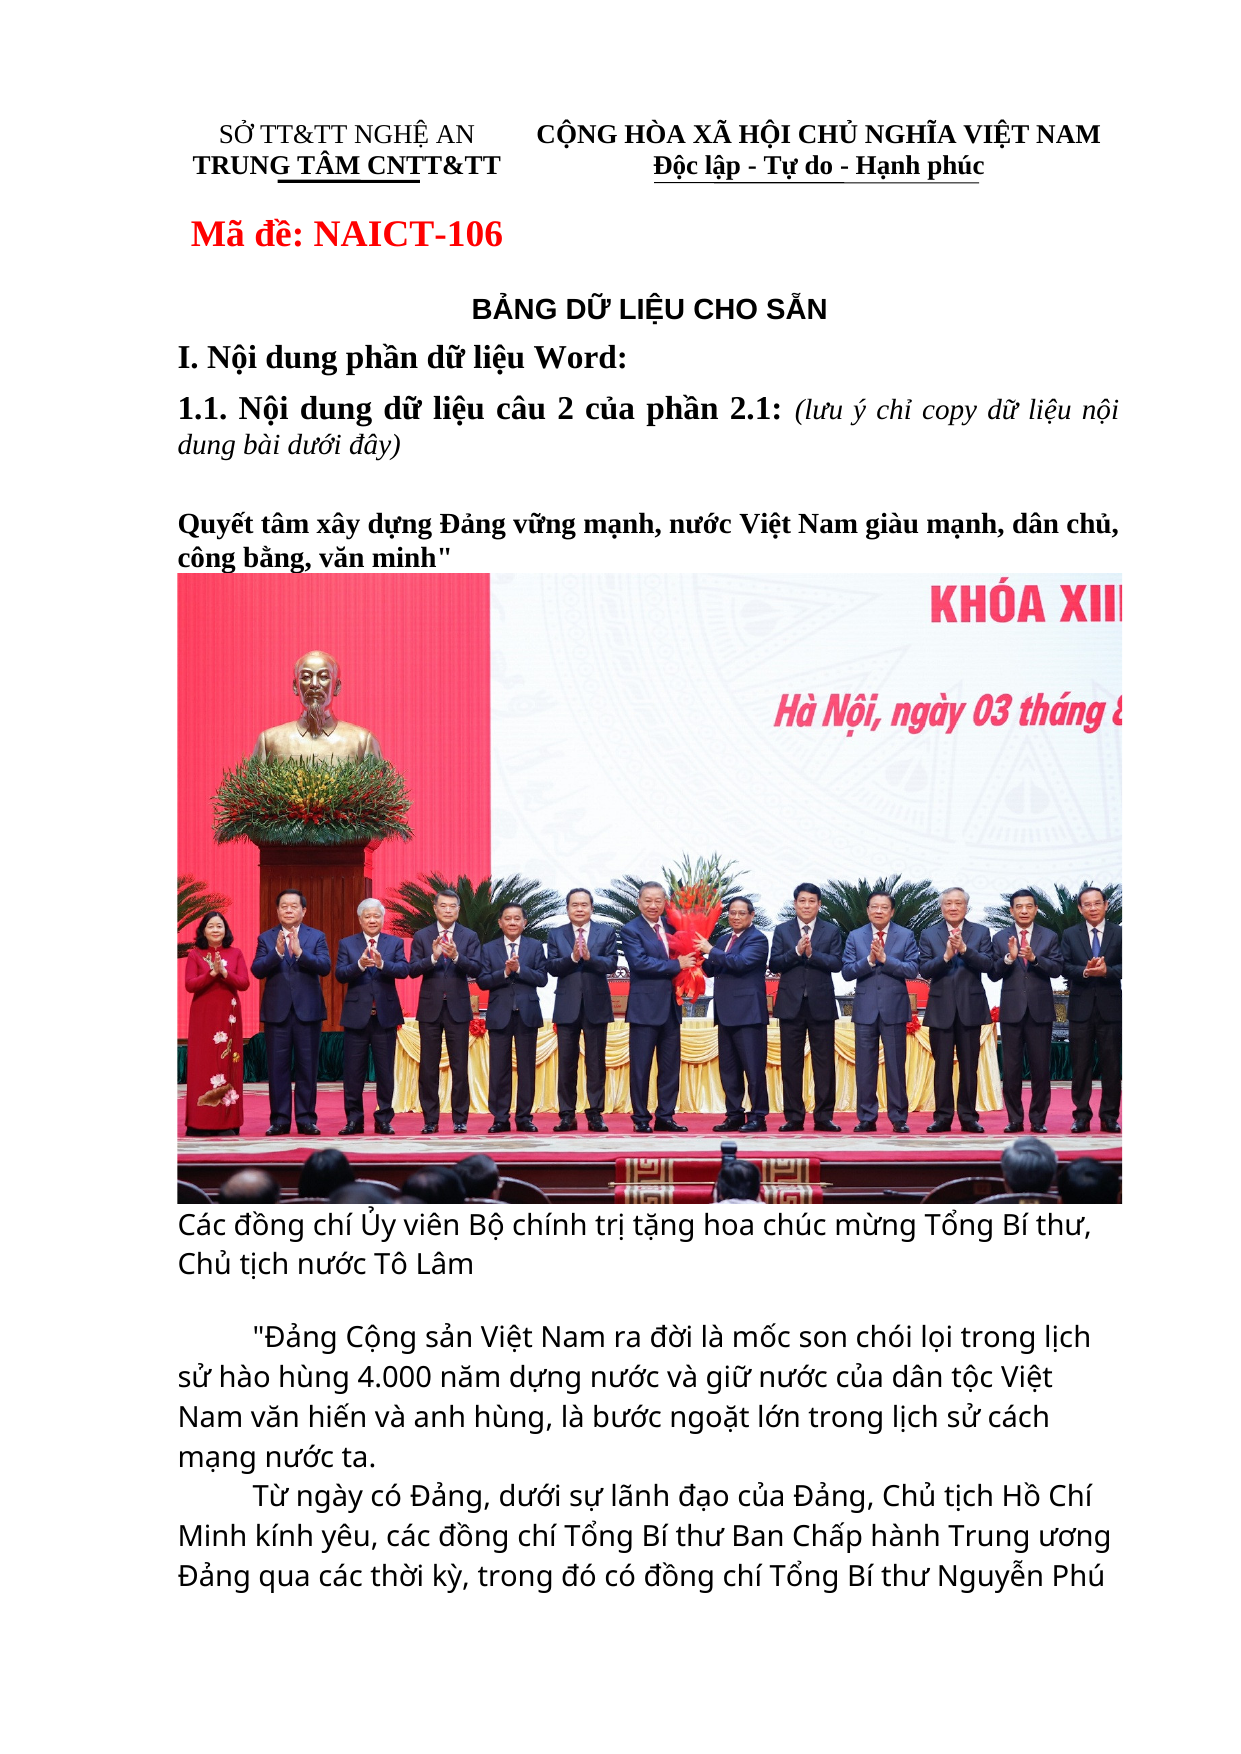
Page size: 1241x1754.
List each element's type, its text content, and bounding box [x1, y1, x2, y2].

text "Đảng Cộng sản Việt Nam ra đời là mốc son chói lọi trong lịch sử hào hùng 4.000 năm dựng nước và giữ nước của dân tộc Việt Nam văn hiến và anh hùng, là bước ngoặt lớn trong lịch sử cách mạng nước ta. [177, 1317, 1122, 1476]
text BẢNG DỮ LIỆU CHO SẴN [177, 292, 1122, 325]
text I. Nội dung phần dữ liệu Word: [177, 338, 1122, 376]
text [177, 1476, 1122, 1594]
table_header SỞ TT&TT NGHỆ AN TRUNG TÂM CNTT&TT Mã đề: NAICT-106 [177, 118, 516, 255]
table_header CỘNG HÒA XÃ HỘI CHỦ NGHĨA VIỆT NAM Độc lập - Tự do - Hạnh phúc [516, 118, 1121, 255]
subtitle 1.1. Nội dung dữ liệu câu 2 của phần 2.1: (lưu ý chỉ copy dữ liệu nội dung bài dưới đây) [177, 388, 1122, 460]
picture [177, 573, 1123, 1204]
text Quyết tâm xây dựng Đảng vững mạnh, nước Việt Nam giàu mạnh, dân chủ, công bằng, văn minh" [177, 506, 1122, 573]
text Các đồng chí Ủy viên Bộ chính trị tặng hoa chúc mừng Tổng Bí thư, Chủ tịch nước Tô Lâm [177, 1204, 1122, 1283]
